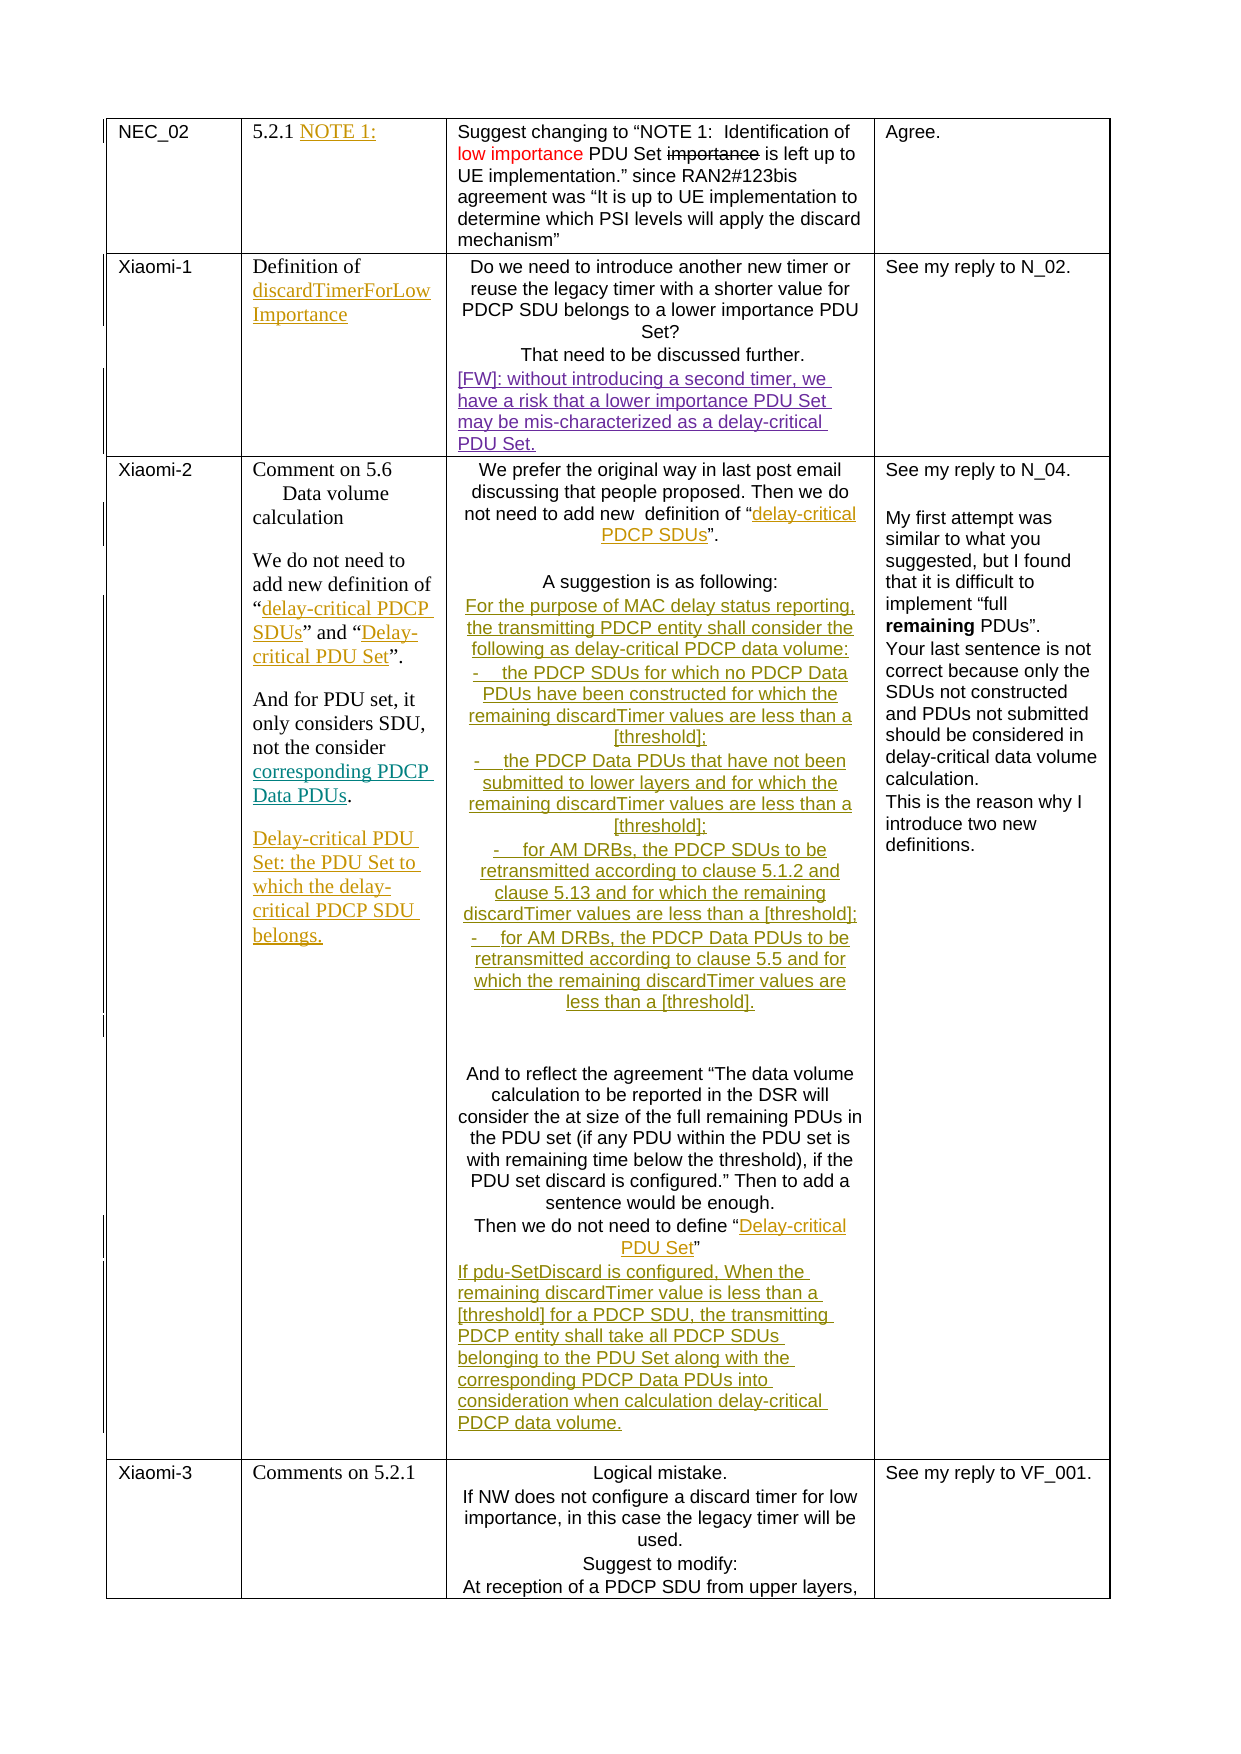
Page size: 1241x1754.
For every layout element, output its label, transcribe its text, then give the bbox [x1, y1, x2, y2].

table_cell Comment on 5.6 Data volume calculation We do not need to add new definition of “” and “”. And for PDU set, it only considers SDU, not the consider . [242, 457, 446, 1459]
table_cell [875, 1460, 1109, 1597]
table_cell Xiaomi-2 [107, 457, 241, 1459]
table_cell We prefer the original way in last post email discussing that people proposed. Then we do not need to add new definition of “”. A suggestion is as following: And to reflect the agreement “The data volume calculation to be reported in the DSR will consider the at size of the full remaining PDUs in the PDU set (if any PDU within the PDU set is with remaining time below the threshold), if the PDU set discard is configured.” Then to add a sentence would be enough. Then we do not need to define “” [447, 457, 874, 1459]
table_cell NEC_02 [107, 119, 241, 253]
table_cell See my reply to N_04. My first attempt was similar to what you suggested, but I found that it is difficult to implement “full remaining PDUs”. Your last sentence is not correct because only the SDUs not constructed and PDUs not submitted should be considered in delay-critical data volume calculation. This is the reason why I introduce two new definitions. [875, 457, 1109, 1459]
table_cell Suggest changing to “NOTE 1: Identification of low importance PDU Set importance is left up to UE implementation.” since RAN2#123bis agreement was “It is up to UE implementation to determine which PSI levels will apply the discard mechanism” [447, 119, 874, 253]
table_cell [447, 1460, 874, 1597]
table_cell Xiaomi-3 [107, 1460, 241, 1597]
table_cell Xiaomi-1 [107, 254, 241, 456]
table_cell Do we need to introduce another new timer or reuse the legacy timer with a shorter value for PDCP SDU belongs to a lower importance PDU Set? That need to be discussed further. [447, 254, 874, 456]
table_cell Definition of [242, 254, 446, 456]
table_cell 5.2.1 [242, 119, 446, 253]
table_cell Agree. [875, 119, 1109, 253]
table_cell See my reply to N_02. [875, 254, 1109, 456]
table_cell Comments on 5.2.1 [242, 1460, 446, 1597]
